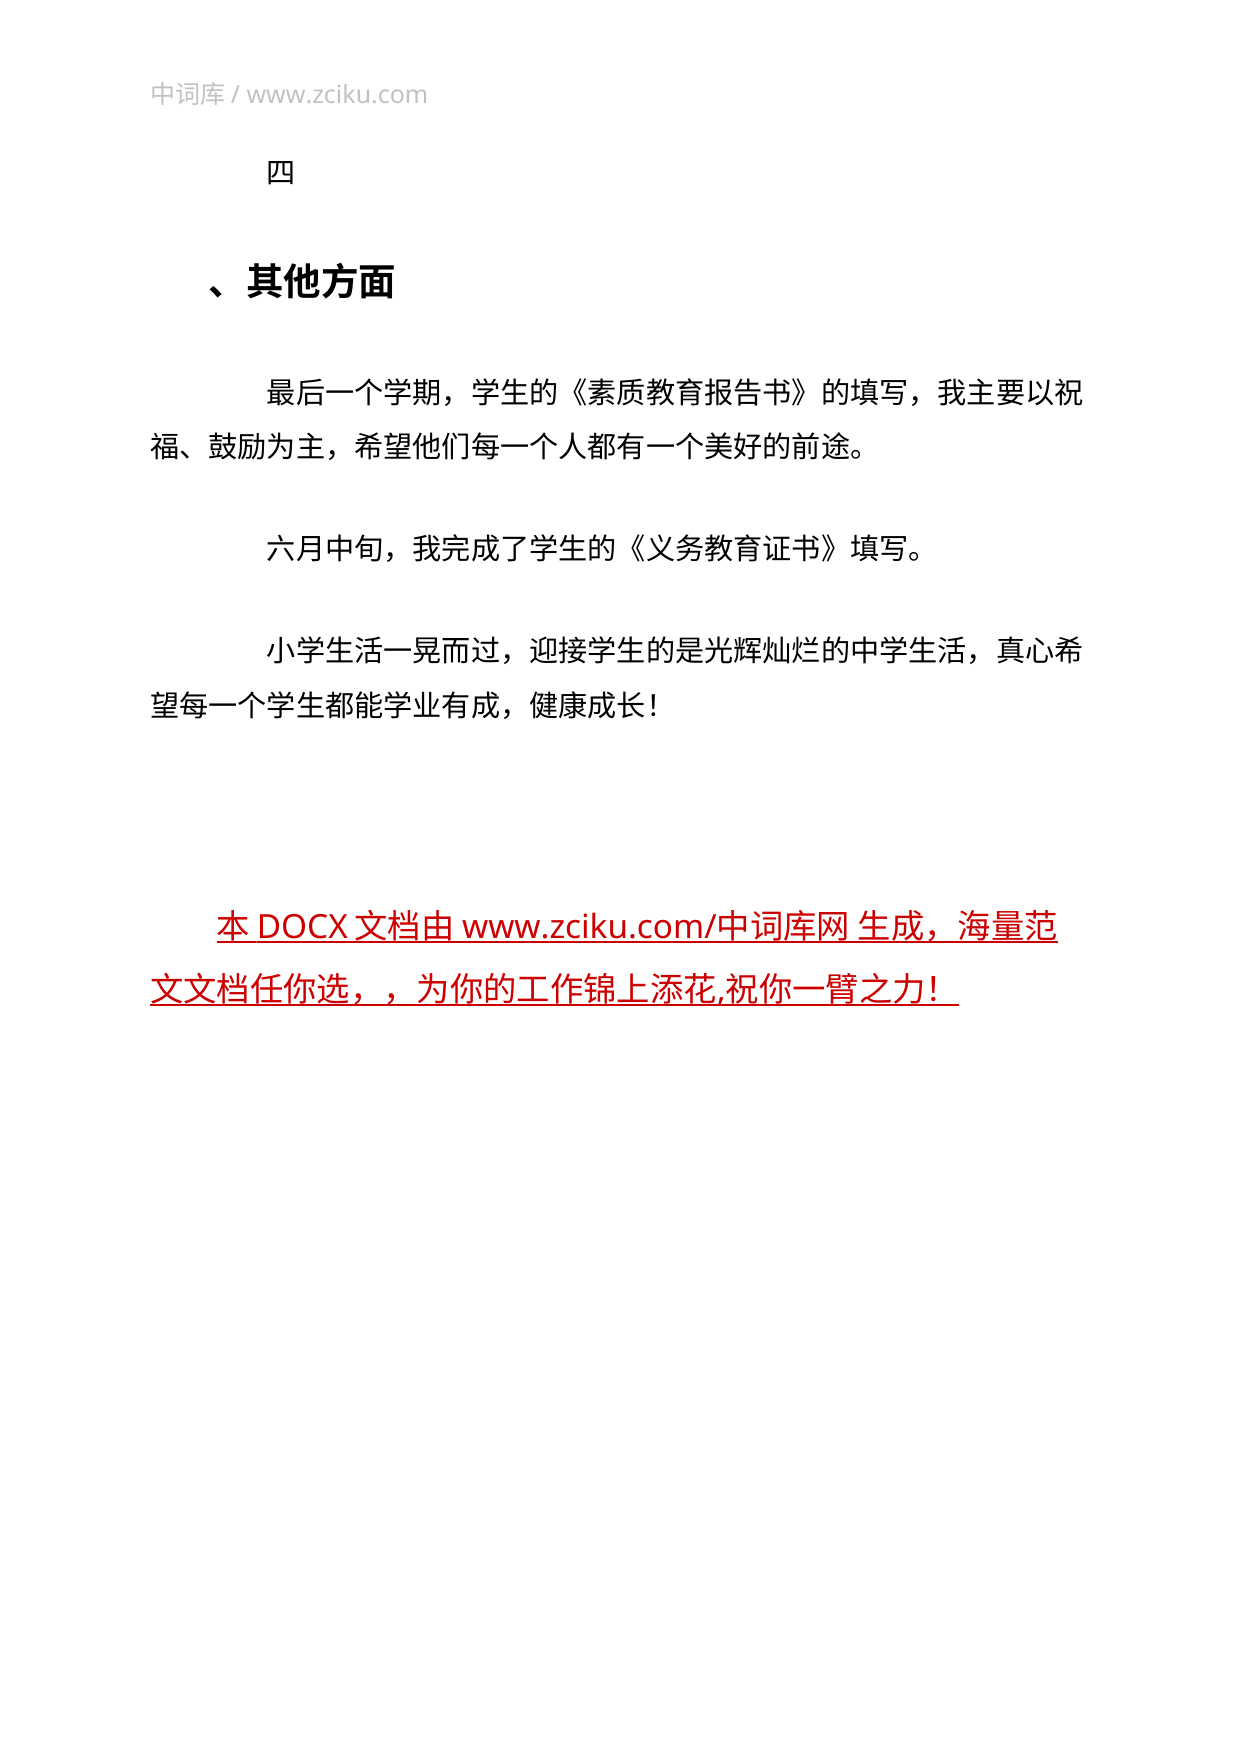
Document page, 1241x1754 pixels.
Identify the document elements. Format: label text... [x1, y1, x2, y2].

text 、其他方面 [150, 252, 1090, 306]
text 本DOCX文档由 www.zciku.com/中词库网 生成，海量范文文档任你选，，为你的工作锦上添花,祝你一臂之力！ [150, 900, 1090, 1011]
text 六月中旬，我完成了学生的《义务教育证书》填写。 [150, 526, 1090, 568]
text 四 [150, 150, 1090, 192]
text 小学生活一晃而过，迎接学生的是光辉灿烂的中学生活，真心希望每一个学生都能学业有成，健康成长！ [150, 628, 1090, 725]
text 最后一个学期，学生的《素质教育报告书》的填写，我主要以祝福、鼓励为主，希望他们每一个人都有一个美好的前途。 [150, 369, 1090, 466]
